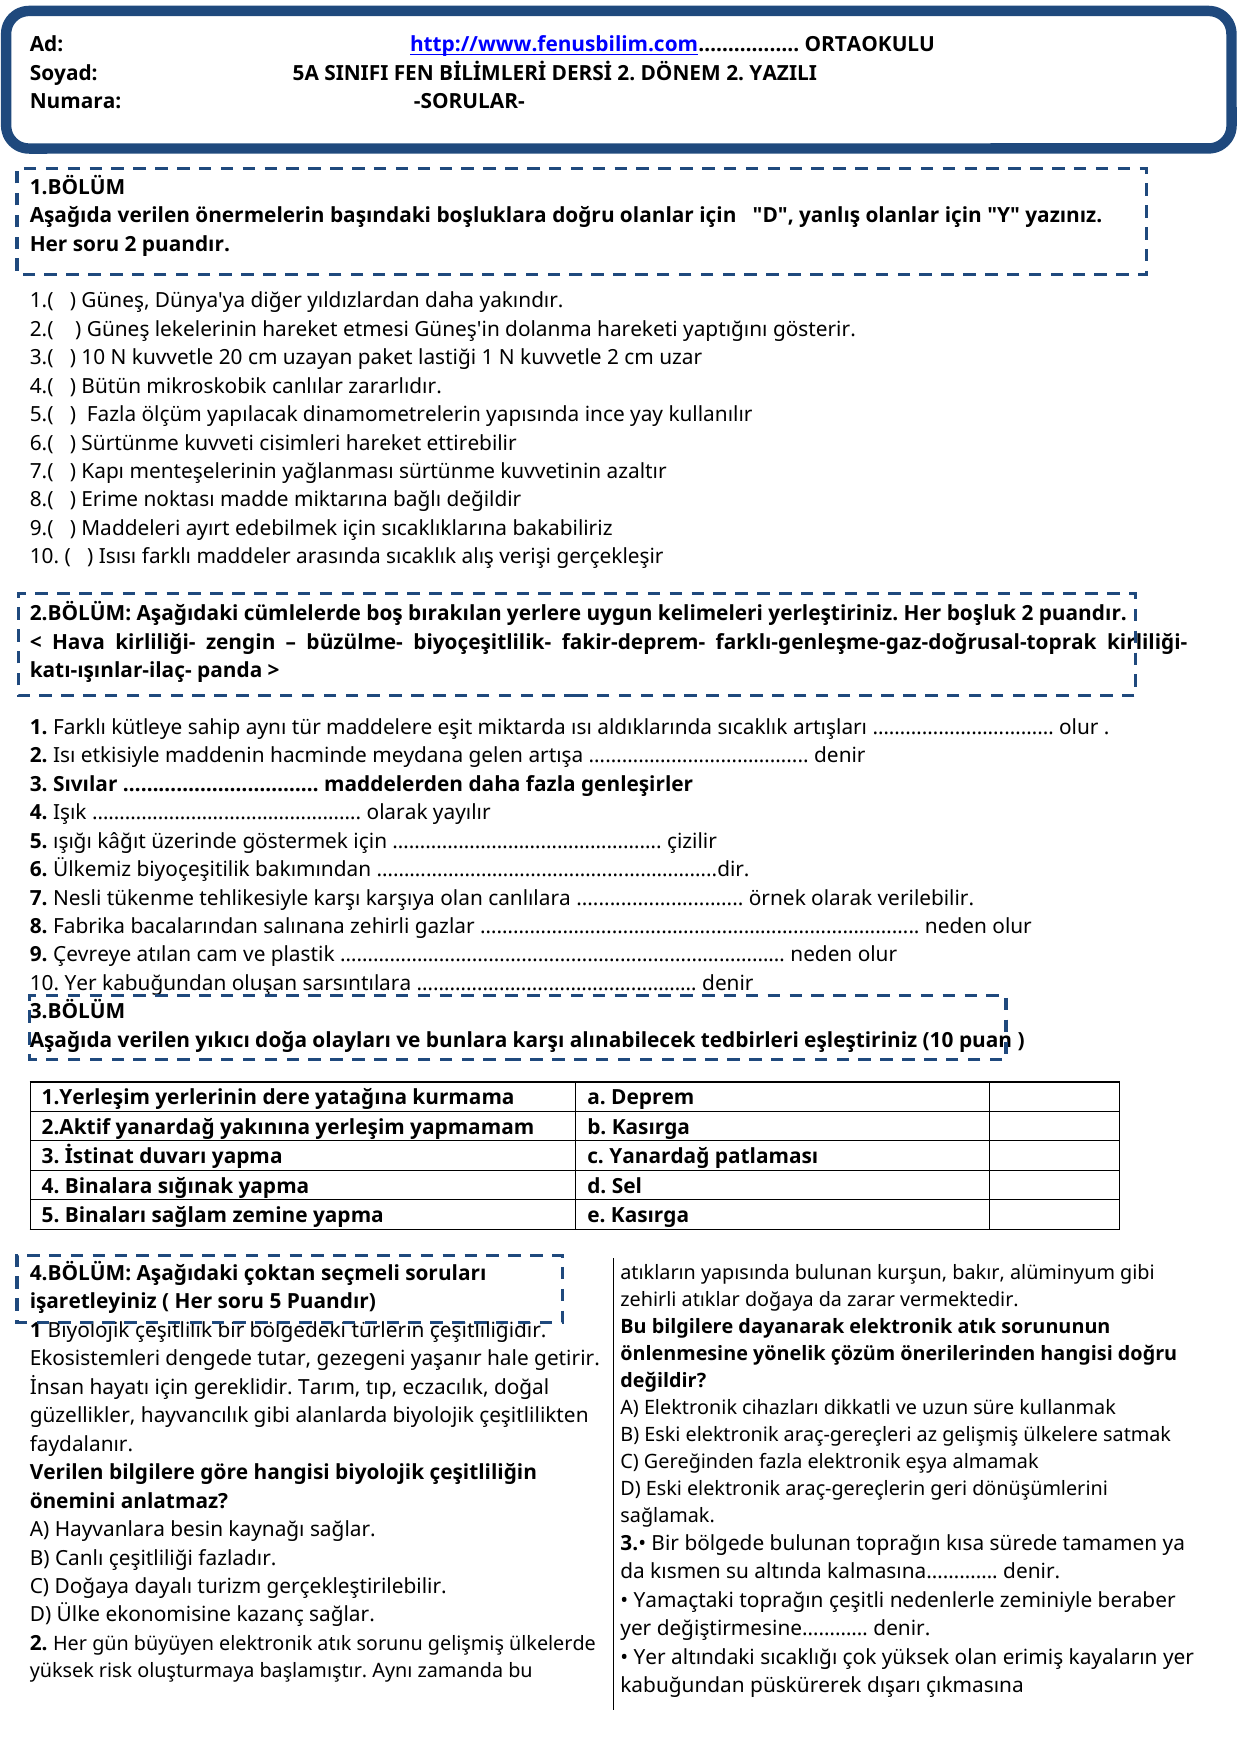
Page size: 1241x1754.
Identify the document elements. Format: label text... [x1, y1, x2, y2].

text Her soru 2 puandır. [29, 229, 1188, 257]
text • Yamaçtaki toprağın çeşitli nedenlerle zeminiyle beraber yer değiştirmesine………… denir. [620, 1585, 1196, 1642]
text Aşağıda verilen önermelerin başındaki boşluklara doğru olanlar için "D", yanlış olanlar için "Y" yazınız. [29, 200, 1188, 229]
text 1.BÖLÜM [29, 172, 1188, 200]
text 8. Fabrika bacalarından salınana zehirli gazlar …………………………………………………………………….. neden olur [29, 911, 1188, 939]
text 10. Yer kabuğundan oluşan sarsıntılara …………………………………………… denir [29, 968, 1188, 996]
text 1 Biyolojik çeşitlilik bir bölgedeki türlerin çeşitliliğidir. Ekosistemleri dengede tutar, gezegeni yaşanır hale getirir. İnsan hayatı için gereklidir. Tarım, tıp, eczacılık, doğal güzellikler, hayvancılık gibi alanlarda biyolojik çeşitlilikten faydalanır. [29, 1315, 605, 1457]
text 4.( ) Bütün mikroskobik canlılar zararlıdır. [29, 371, 1188, 399]
text C) Gereğinden fazla elektronik eşya almamak [620, 1447, 1196, 1474]
text • Yer altındaki sıcaklığı çok yüksek olan erimiş kayaların yer kabuğundan püskürerek dışarı çıkmasına [620, 1642, 1196, 1699]
table_cell [990, 1200, 1119, 1229]
table_cell 3. İstinat duvarı yapma [31, 1141, 575, 1170]
text 9.( ) Maddeleri ayırt edebilmek için sıcaklıklarına bakabiliriz [29, 513, 1196, 541]
table_cell 4. Binalara sığınak yapma [31, 1171, 575, 1199]
text 1. Farklı kütleye sahip aynı tür maddelere eşit miktarda ısı aldıklarında sıcaklık artışları …………………………… olur . [29, 712, 1188, 741]
text 2. Her gün büyüyen elektronik atık sorunu gelişmiş ülkelerde yüksek risk oluşturmaya başlamıştır. Aynı zamanda bu atıkların yapısında bulunan kurşun, bakır, alüminyum gibi zehirli atıklar doğaya da zarar vermektedir. [620, 1258, 1196, 1312]
table_cell 5. Binaları sağlam zemine yapma [31, 1200, 575, 1229]
text 6. Ülkemiz biyoçeşitilik bakımından ……………………………………………………..dir. [29, 854, 1188, 883]
text 10. ( ) Isısı farklı maddeler arasında sıcaklık alış verişi gerçekleşir [29, 541, 1196, 570]
text Ad: http://www.fenusbilim.com…………….. ORTAOKULU [29, 29, 1188, 58]
table_cell e. Kasırga [576, 1200, 989, 1229]
text 1.( ) Güneş, Dünya'ya diğer yıldızlardan daha yakındır. [29, 286, 1196, 314]
text D) Ülke ekonomisine kazanç sağlar. [29, 1599, 605, 1628]
text A) Hayvanlara besin kaynağı sağlar. [29, 1514, 605, 1543]
text 5. ışığı kâğıt üzerinde göstermek için …………………………………………. çizilir [29, 826, 1188, 854]
text Verilen bilgilere göre hangisi biyolojik çeşitliliğin önemini anlatmaz? [29, 1457, 605, 1514]
text Bu bilgilere dayanarak elektronik atık sorununun önlenmesine yönelik çözüm önerilerinden hangisi doğru değildir? [620, 1312, 1196, 1393]
text 6.( ) Sürtünme kuvveti cisimleri hareket ettirebilir [29, 428, 1188, 456]
text D) Eski elektronik araç-gereçlerin geri dönüşümlerini sağlamak. [620, 1474, 1196, 1528]
table_cell [990, 1171, 1119, 1199]
text 9. Çevreye atılan cam ve plastik ……………………………………………………………………… neden olur [29, 939, 1188, 968]
text 7.( ) Kapı menteşelerinin yağlanması sürtünme kuvvetinin azaltır [29, 456, 1188, 484]
text 7. Nesli tükenme tehlikesiyle karşı karşıya olan canlılara .............................. örnek olarak verilebilir. [29, 883, 1188, 911]
text 2.( ) Güneş lekelerinin hareket etmesi Güneş'in dolanma hareketi yaptığını gösterir. [29, 314, 1196, 342]
table_header a. Deprem [576, 1083, 989, 1111]
text 3.BÖLÜM [29, 996, 1196, 1025]
table_cell [990, 1141, 1119, 1170]
text 2. Isı etkisiyle maddenin hacminde meydana gelen artışa ……………………………….... denir [29, 741, 1188, 769]
text 8.( ) Erime noktası madde miktarına bağlı değildir [29, 484, 1188, 513]
text 4.BÖLÜM: Aşağıdaki çoktan seçmeli soruları işaretleyiniz ( Her soru 5 Puandır) [29, 1258, 605, 1315]
text Aşağıda verilen yıkıcı doğa olayları ve bunlara karşı alınabilecek tedbirleri eşleştiriniz (10 puan ) [29, 1025, 1196, 1053]
table_header [990, 1083, 1119, 1111]
text 4. Işık …………………………………………. olarak yayılır [29, 797, 1188, 826]
text B) Canlı çeşitliliği fazladır. [29, 1543, 605, 1571]
text C) Doğaya dayalı turizm gerçekleştirilebilir. [29, 1571, 605, 1599]
table_header 1.Yerleşim yerlerinin dere yatağına kurmama [31, 1083, 575, 1111]
table_cell d. Sel [576, 1171, 989, 1199]
text 3. Sıvılar …………………………… maddelerden daha fazla genleşirler [29, 769, 1188, 797]
text A) Elektronik cihazları dikkatli ve uzun süre kullanmak [620, 1393, 1196, 1420]
text 5.( ) Fazla ölçüm yapılacak dinamometrelerin yapısında ince yay kullanılır [29, 399, 1196, 428]
text B) Eski elektronik araç-gereçleri az gelişmiş ülkelere satmak [620, 1420, 1196, 1447]
text 2.BÖLÜM: Aşağıdaki cümlelerde boş bırakılan yerlere uygun kelimeleri yerleştiriniz. Her boşluk 2 puandır. [29, 598, 1188, 627]
text 3.( ) 10 N kuvvetle 20 cm uzayan paket lastiği 1 N kuvvetle 2 cm uzar [29, 342, 1196, 371]
text Soyad: 5A SINIFI FEN BİLİMLERİ DERSİ 2. DÖNEM 2. YAZILI [29, 58, 1188, 86]
text < Hava kirliliği- zengin – büzülme- biyoçeşitlilik- fakir-deprem- farklı-genleşme-gaz-doğrusal-toprak kirliliği-katı-ışınlar-ilaç- panda > [29, 627, 1188, 684]
text Numara: -SORULAR- [29, 86, 1188, 115]
text 3.• Bir bölgede bulunan toprağın kısa sürede tamamen ya da kısmen su altında kalmasına…………. denir. [620, 1528, 1196, 1585]
table_cell c. Yanardağ patlaması [576, 1141, 989, 1170]
table_cell [990, 1112, 1119, 1140]
text 2. Her gün büyüyen elektronik atık sorunu gelişmiş ülkelerde yüksek risk oluşturmaya başlamıştır. Aynı zamanda bu atıkların yapısında bulunan kurşun, bakır, alüminyum gibi zehirli atıklar doğaya da zarar vermektedir. [29, 1628, 605, 1683]
table_cell b. Kasırga [576, 1112, 989, 1140]
table_cell 2.Aktif yanardağ yakınına yerleşim yapmamam [31, 1112, 575, 1140]
